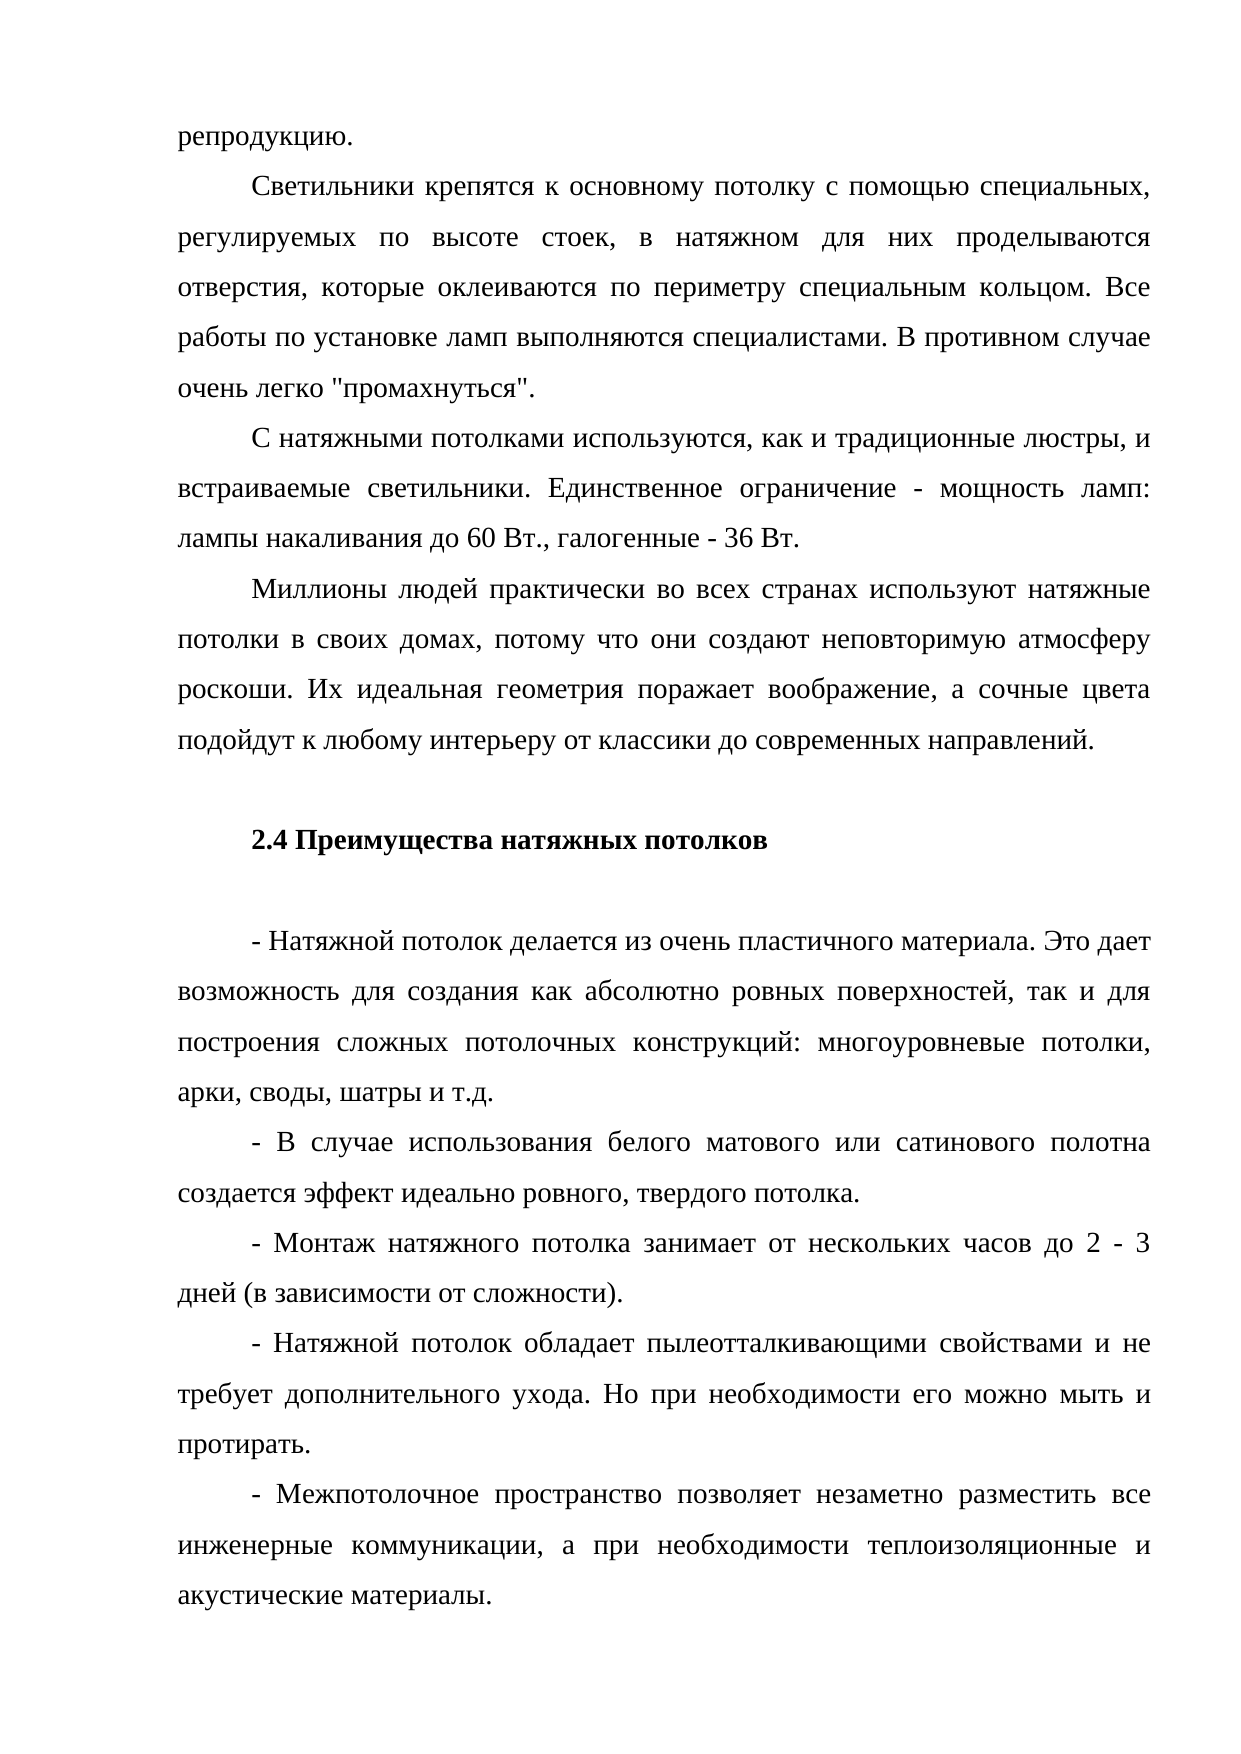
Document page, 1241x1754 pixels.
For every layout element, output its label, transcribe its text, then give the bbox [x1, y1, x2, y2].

text Миллионы людей практически во всех странах используют натяжные потолки в своих домах, потому что они создают неповторимую атмосферу роскоши. Их идеальная геометрия поражает воображение, а сочные цвета подойдут к любому интерьеру от классики до современных направлений. [177, 571, 1152, 755]
text - Межпотолочное пространство позволяет незаметно разместить все инженерные коммуникации, а при необходимости теплоизоляционные и акустические материалы. [177, 1477, 1152, 1611]
text - Натяжной потолок делается из очень пластичного материала. Это дает возможность для создания как абсолютно ровных поверхностей, так и для построения сложных потолочных конструкций: многоуровневые потолки, арки, своды, шатры и т.д. [177, 923, 1152, 1108]
text Светильники крепятся к основному потолку с помощью специальных, регулируемых по высоте стоек, в натяжном для них проделываются отверстия, которые оклеиваются по периметру специальным кольцом. Все работы по установке ламп выполняются специалистами. В противном случае очень легко "промахнуться". [177, 168, 1152, 403]
text С натяжными потолками используются, как и традиционные люстры, и встраиваемые светильники. Единственное ограничение - мощность ламп: лампы накаливания до 60 Вт., галогенные - 36 Вт. [177, 420, 1152, 554]
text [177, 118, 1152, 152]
text 2.4 Преимущества натяжных потолков [177, 822, 1152, 856]
text - В случае использования белого матового или сатинового полотна создается эффект идеально ровного, твердого потолка. [177, 1124, 1152, 1208]
text - Натяжной потолок обладает пылеотталкивающими свойствами и не требует дополнительного ухода. Но при необходимости его можно мыть и протирать. [177, 1326, 1152, 1460]
text - Монтаж натяжного потолка занимает от нескольких часов до 2 - 3 дней (в зависимости от сложности). [177, 1225, 1152, 1309]
